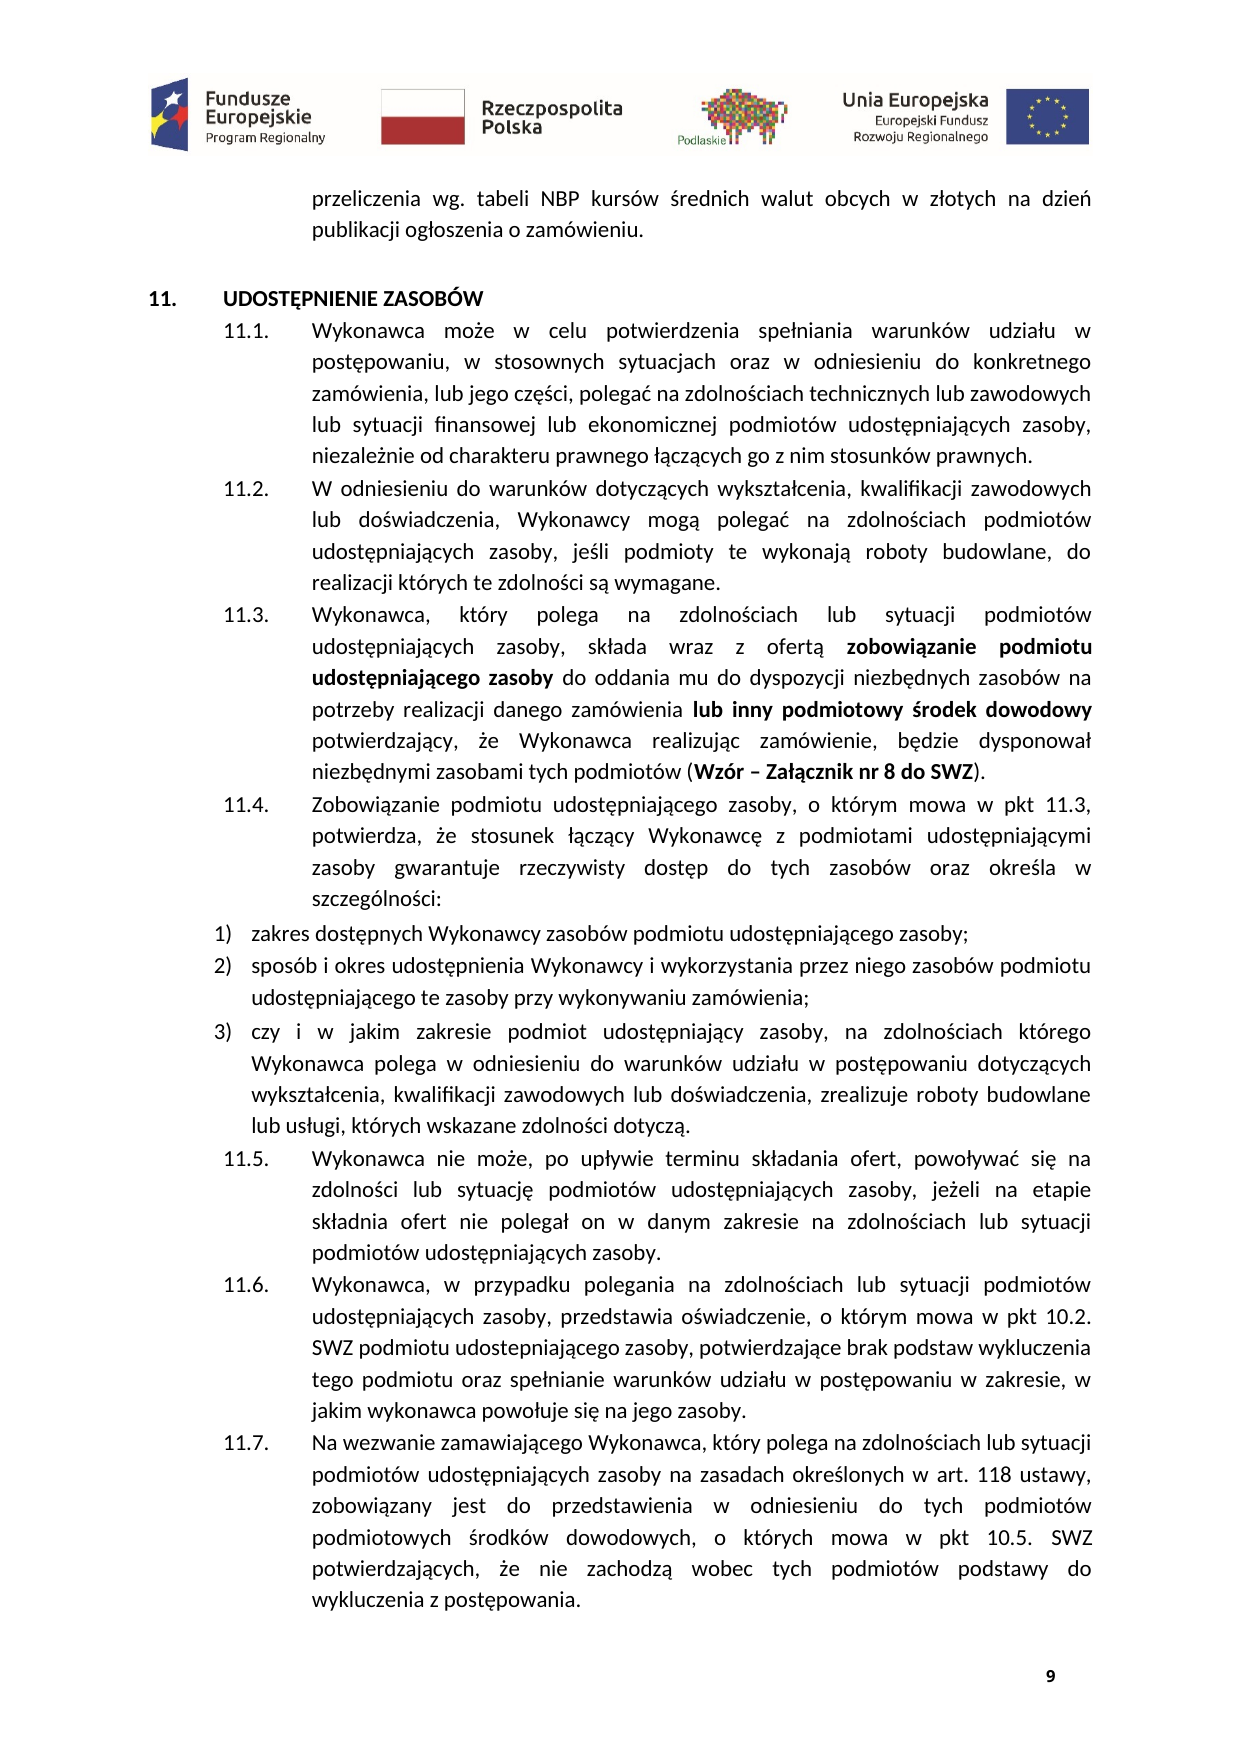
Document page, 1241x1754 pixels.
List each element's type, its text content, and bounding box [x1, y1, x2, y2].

list Na wezwanie zamawiającego Wykonawca, który polega na zdolnościach lub sytuacji podmiotów udostępniających zasoby na zasadach określonych w art. 118 ustawy, zobowiązany jest do przedstawienia w odniesieniu do tych podmiotów podmiotowych środków dowodowych, o których mowa w pkt 10.5. SWZ potwierdzających, że nie zachodzą wobec tych podmiotów podstawy do wykluczenia z postępowania. [223, 1428, 1093, 1613]
list sposób i okres udostępnienia Wykonawcy i wykorzystania przez niego zasobów podmiotu udostępniającego te zasoby przy wykonywaniu zamówienia; [213, 951, 1093, 1011]
list W odniesieniu do warunków dotyczących wykształcenia, kwalifikacji zawodowych lub doświadczenia, Wykonawcy mogą polegać na zdolnościach podmiotów udostępniających zasoby, jeśli podmioty te wykonają roboty budowlane, do realizacji których te zdolności są wymagane. [223, 474, 1093, 596]
list UDOSTĘPNIENIE ZASOBÓW [148, 284, 1093, 312]
picture [147, 73, 1093, 156]
list Wykonawca nie może, po upływie terminu składania ofert, powoływać się na zdolności lub sytuację podmiotów udostępniających zasoby, jeżeli na etapie składnia ofert nie polegał on w danym zakresie na zdolnościach lub sytuacji podmiotów udostępniających zasoby. [223, 1144, 1093, 1266]
list Wykonawca, w przypadku polegania na zdolnościach lub sytuacji podmiotów udostępniających zasoby, przedstawia oświadczenie, o którym mowa w pkt 10.2. SWZ podmiotu udostepniającego zasoby, potwierdzające brak podstaw wykluczenia tego podmiotu oraz spełnianie warunków udziału w postępowaniu w zakresie, w jakim wykonawca powołuje się na jego zasoby. [223, 1271, 1093, 1424]
list Wykonawca, który polega na zdolnościach lub sytuacji podmiotów udostępniających zasoby, składa wraz z ofertą zobowiązanie podmiotu udostępniającego zasoby do oddania mu do dyspozycji niezbędnych zasobów na potrzeby realizacji danego zamówienia lub inny podmiotowy środek dowodowy potwierdzający, że Wykonawca realizując zamówienie, będzie dysponował niezbędnymi zasobami tych podmiotów (Wzór – Załącznik nr 8 do SWZ). [223, 601, 1093, 785]
list czy i w jakim zakresie podmiot udostępniający zasoby, na zdolnościach którego Wykonawca polega w odniesieniu do warunków udziału w postępowaniu dotyczących wykształcenia, kwalifikacji zawodowych lub doświadczenia, zrealizuje roboty budowlane lub usługi, których wskazane zdolności dotyczą. [213, 1017, 1093, 1139]
list Wykonawca może w celu potwierdzenia spełniania warunków udziału w postępowaniu, w stosownych sytuacjach oraz w odniesieniu do konkretnego zamówienia, lub jego części, polegać na zdolnościach technicznych lub zawodowych lub sytuacji finansowej lub ekonomicznej podmiotów udostępniających zasoby, niezależnie od charakteru prawnego łączących go z nim stosunków prawnych. [223, 316, 1093, 469]
list Zobowiązanie podmiotu udostępniającego zasoby, o którym mowa w pkt 11.3, potwierdza, że stosunek łączący Wykonawcę z podmiotami udostępniającymi zasoby gwarantuje rzeczywisty dostęp do tych zasobów oraz określa w szczególności: [223, 790, 1093, 912]
list zakres dostępnych Wykonawcy zasobów podmiotu udostępniającego zasoby; [213, 919, 1093, 947]
